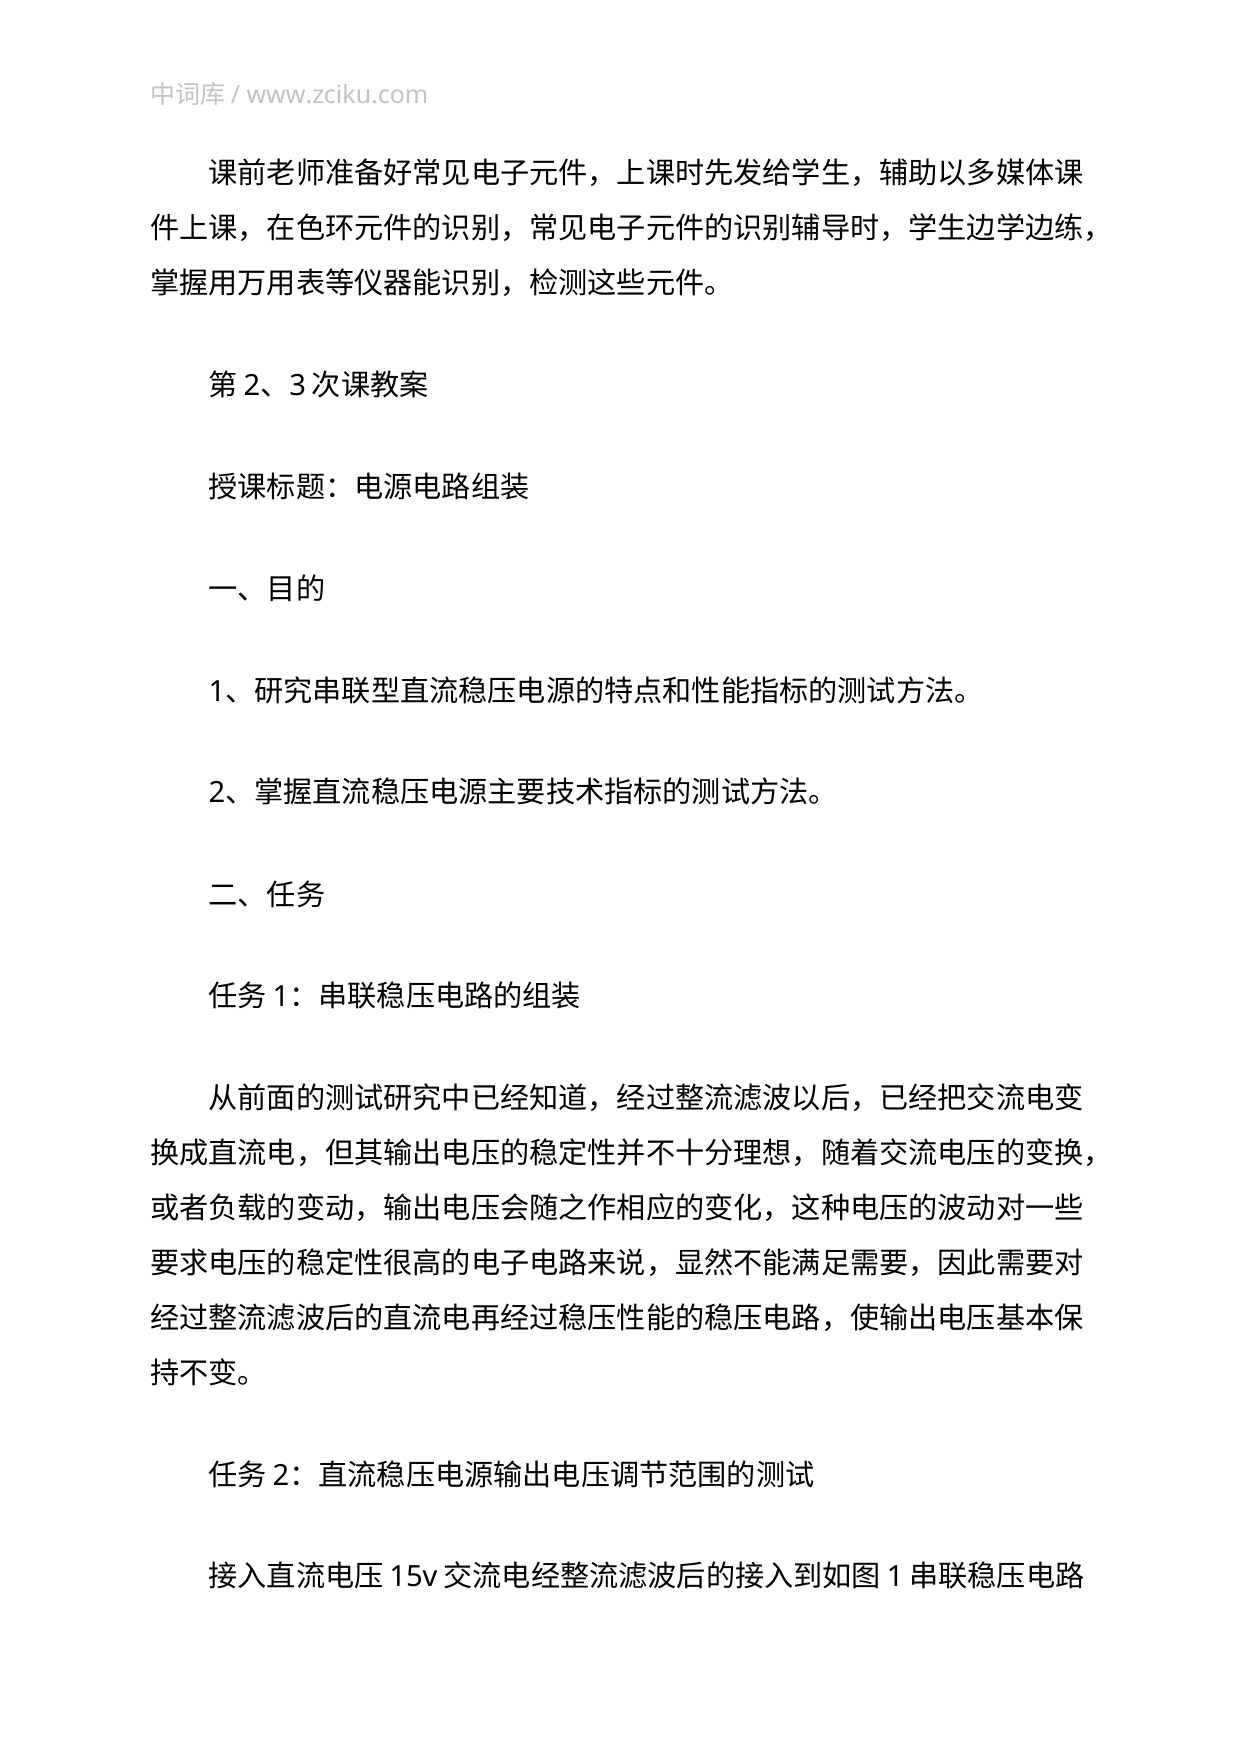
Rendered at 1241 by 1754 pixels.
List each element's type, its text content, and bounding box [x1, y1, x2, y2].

text 课前老师准备好常见电子元件，上课时先发给学生，辅助以多媒体课件上课，在色环元件的识别，常见电子元件的识别辅导时，学生边学边练，掌握用万用表等仪器能识别，检测这些元件。 [150, 150, 1090, 302]
text 授课标题：电源电路组装 [150, 463, 1090, 506]
text 从前面的测试研究中已经知道，经过整流滤波以后，已经把交流电变换成直流电，但其输出电压的稳定性并不十分理想，随着交流电压的变换，或者负载的变动，输出电压会随之作相应的变化，这种电压的波动对一些要求电压的稳定性很高的电子电路来说，显然不能满足需要，因此需要对经过整流滤波后的直流电再经过稳压性能的稳压电路，使输出电压基本保持不变。 [150, 1075, 1090, 1392]
text 任务2：直流稳压电源输出电压调节范围的测试 [150, 1451, 1090, 1493]
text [150, 1553, 1090, 1595]
text 一、目的 [150, 565, 1090, 608]
text 2、掌握直流稳压电源主要技术指标的测试方法。 [150, 769, 1090, 811]
text 任务1：串联稳压电路的组装 [150, 973, 1090, 1015]
text 第2、3次课教案 [150, 362, 1090, 404]
text 1、研究串联型直流稳压电源的特点和性能指标的测试方法。 [150, 667, 1090, 709]
text 二、任务 [150, 871, 1090, 913]
